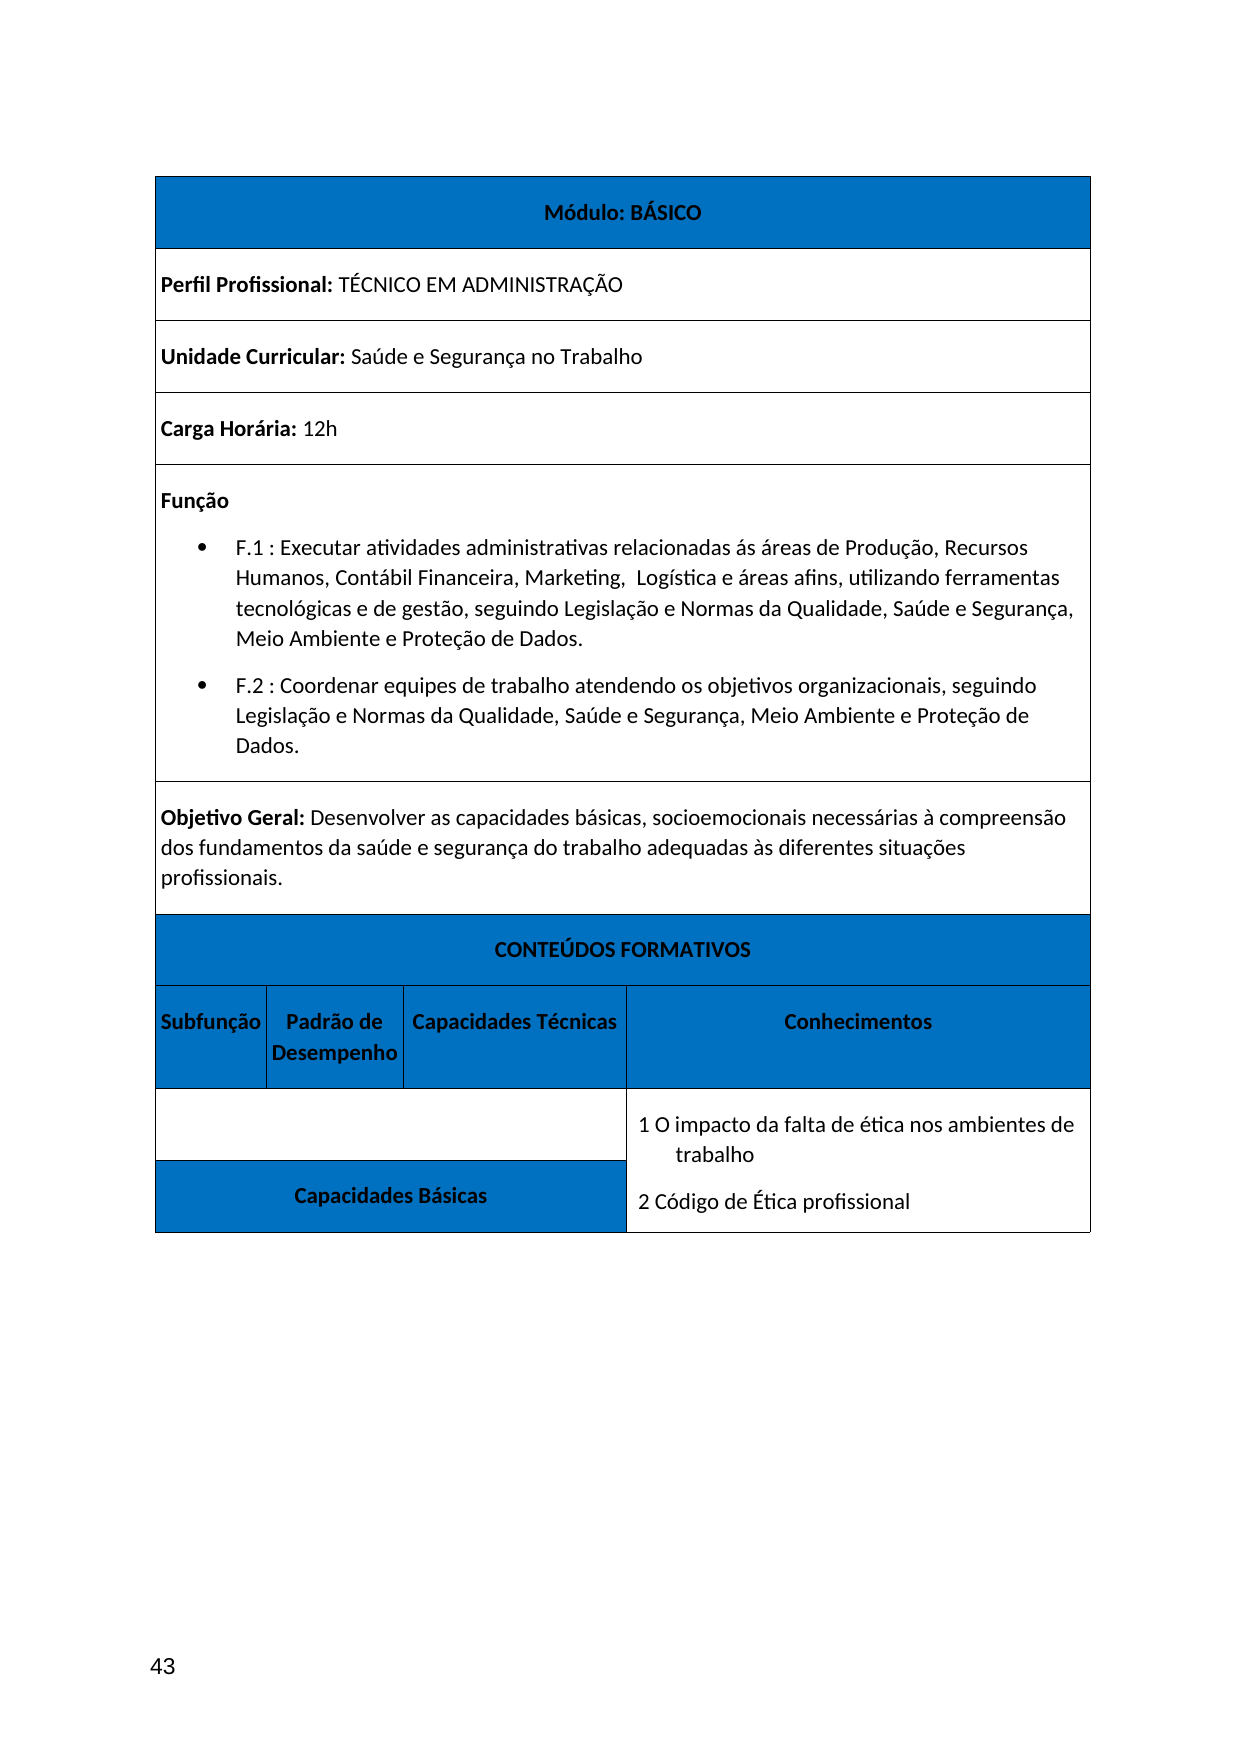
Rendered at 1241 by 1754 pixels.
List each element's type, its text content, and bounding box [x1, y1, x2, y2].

table_cell Capacidades Básicas [156, 1161, 626, 1232]
table_cell Perfil Profissional: TÉCNICO EM ADMINISTRAÇÃO [156, 249, 1090, 320]
table_cell Conhecimentos [627, 986, 1090, 1088]
table_cell Subfunção [156, 986, 266, 1088]
table_cell CONTEÚDOS FORMATIVOS [156, 915, 1090, 985]
table_cell [156, 1089, 626, 1159]
table_header Módulo: BÁSICO [156, 177, 1090, 248]
table_cell Unidade Curricular: Saúde e Segurança no Trabalho [156, 321, 1090, 392]
table_cell Função F.1 : Executar atividades administrativas relacionadas ás áreas de Produção, Recursos Humanos, Contábil Financeira, Marketing, Logística e áreas afins, utilizando ferramentas tecnológicas e de gestão, seguindo Legislação e Normas da Qualidade, Saúde e Segurança, Meio Ambiente e Proteção de Dados. F.2 : Coordenar equipes de trabalho atendendo os objetivos organizacionais, seguindo Legislação e Normas da Qualidade, Saúde e Segurança, Meio Ambiente e Proteção de Dados. [156, 465, 1090, 781]
table_cell O impacto da falta de ética nos ambientes de trabalho Código de Ética profissional Acidentes do Trabalho e Doenças Ocupacionais Definição Tipos Causa: Imprudência, imperícia e negligência Fator humano e pessoal na prevenção de acidentes Consequências dos acidentes do trabalho (Trabalhador, família, empresa e país) CAT Definição Medidas de Controle Importância dos Equipamentos de Proteção Individual e coletivo Riscos Ocupacionais Perigo e risco Classificação de Riscos Ocupacionais: físico, químico, biológico, ergonômico e de acidentes Mapa de Riscos Segurança do Trabalho Histórico da Segurança do Trabalho no Brasil Hierarquia das leis Normas Regulamentadoras do Ministério do Trabalho CIPA Definição Objetivo SESMT Definição Objetivo [627, 1089, 1090, 1232]
table_cell Padrão de Desempenho [267, 986, 403, 1088]
table_cell Objetivo Geral: Desenvolver as capacidades básicas, socioemocionais necessárias à compreensão dos fundamentos da saúde e segurança do trabalho adequadas às diferentes situações profissionais. [156, 782, 1090, 913]
table_cell Capacidades Técnicas [404, 986, 626, 1088]
table_cell Carga Horária: 12h [156, 393, 1090, 464]
